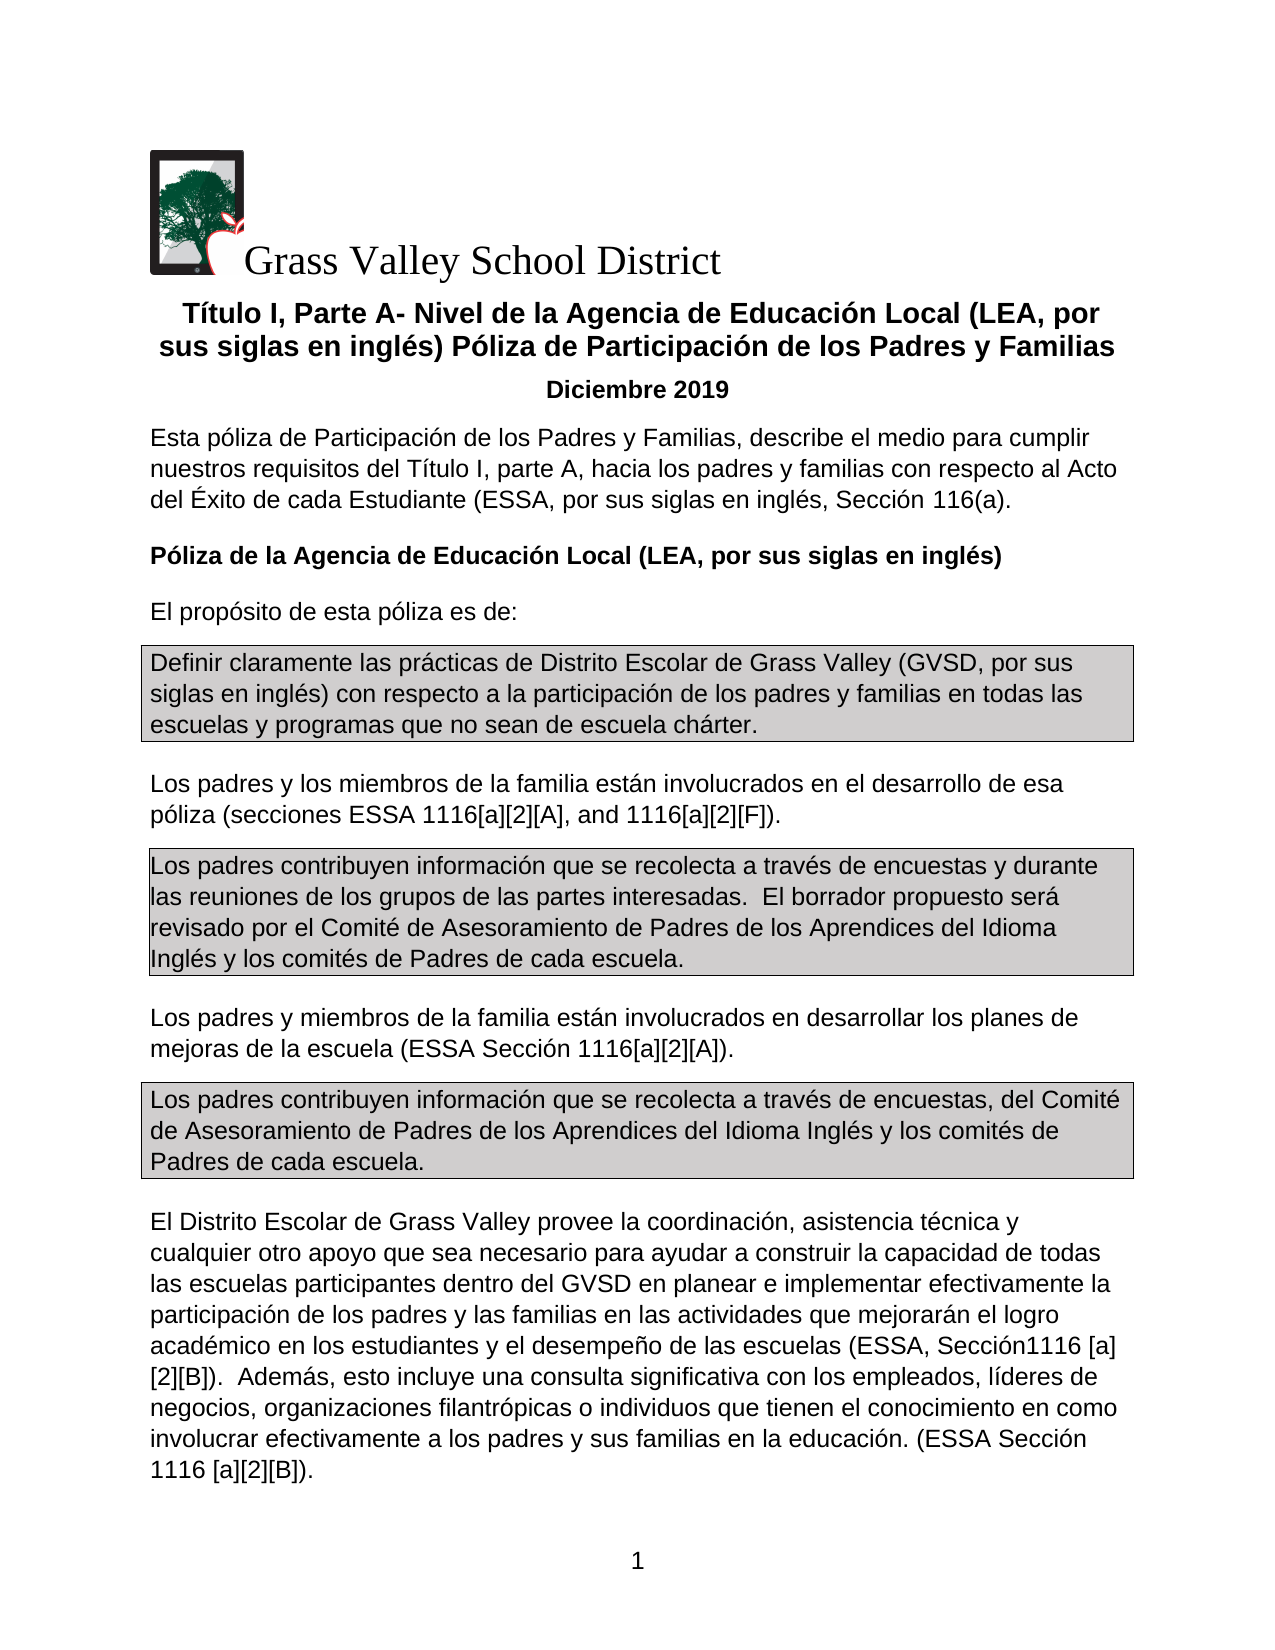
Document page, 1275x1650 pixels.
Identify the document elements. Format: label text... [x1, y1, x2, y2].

text Definir claramente las prácticas de Distrito Escolar de Grass Valley (GVSD, por sus siglas en inglés) con respecto a la participación de los padres y familias en todas las escuelas y programas que no sean de escuela chárter. [142, 646, 1133, 741]
text Esta póliza de Participación de los Padres y Familias, describe el medio para cumplir nuestros requisitos del Título I, parte A, hacia los padres y familias con respecto al Acto del Éxito de cada Estudiante (ESSA, por sus siglas en inglés, Sección 116(a). [150, 423, 1125, 514]
text Los padres contribuyen información que se recolecta a través de encuestas, del Comité de Asesoramiento de Padres de los Aprendices del Idioma Inglés y los comités de Padres de cada escuela. [142, 1083, 1133, 1178]
text Grass Valley School District [150, 150, 1125, 283]
text Los padres y los miembros de la familia están involucrados en el desarrollo de esa póliza (secciones ESSA 1116[a][2][A], and 1116[a][2][F]). [150, 769, 1125, 829]
text Los padres y miembros de la familia están involucrados en desarrollar los planes de mejoras de la escuela (ESSA Sección 1116[a][2][A]). [150, 1003, 1125, 1063]
text Póliza de la Agencia de Educación Local (LEA, por sus siglas en inglés) [150, 541, 1125, 570]
picture [150, 150, 244, 275]
text Diciembre 2019 [150, 375, 1125, 404]
text Los padres contribuyen información que se recolecta a través de encuestas y durante las reuniones de los grupos de las partes interesadas. El borrador propuesto será revisado por el Comité de Asesoramiento de Padres de los Aprendices del Idioma Inglés y los comités de Padres de cada escuela. [150, 849, 1133, 975]
text El Distrito Escolar de Grass Valley provee la coordinación, asistencia técnica y cualquier otro apoyo que sea necesario para ayudar a construir la capacidad de todas las escuelas participantes dentro del GVSD en planear e implementar efectivamente la participación de los padres y las familias en las actividades que mejorarán el logro académico en los estudiantes y el desempeño de las escuelas (ESSA, Sección1116 [a][2][B]). Además, esto incluye una consulta significativa con los empleados, líderes de negocios, organizaciones filantrópicas o individuos que tienen el conocimiento en como involucrar efectivamente a los padres y sus familias en la educación. (ESSA Sección 1116 [a][2][B]). [150, 1207, 1125, 1484]
subtitle Título I, Parte A- Nivel de la Agencia de Educación Local (LEA, por sus siglas en inglés) Póliza de Participación de los Padres y Familias [150, 296, 1125, 363]
text El propósito de esta póliza es de: [150, 597, 1125, 626]
